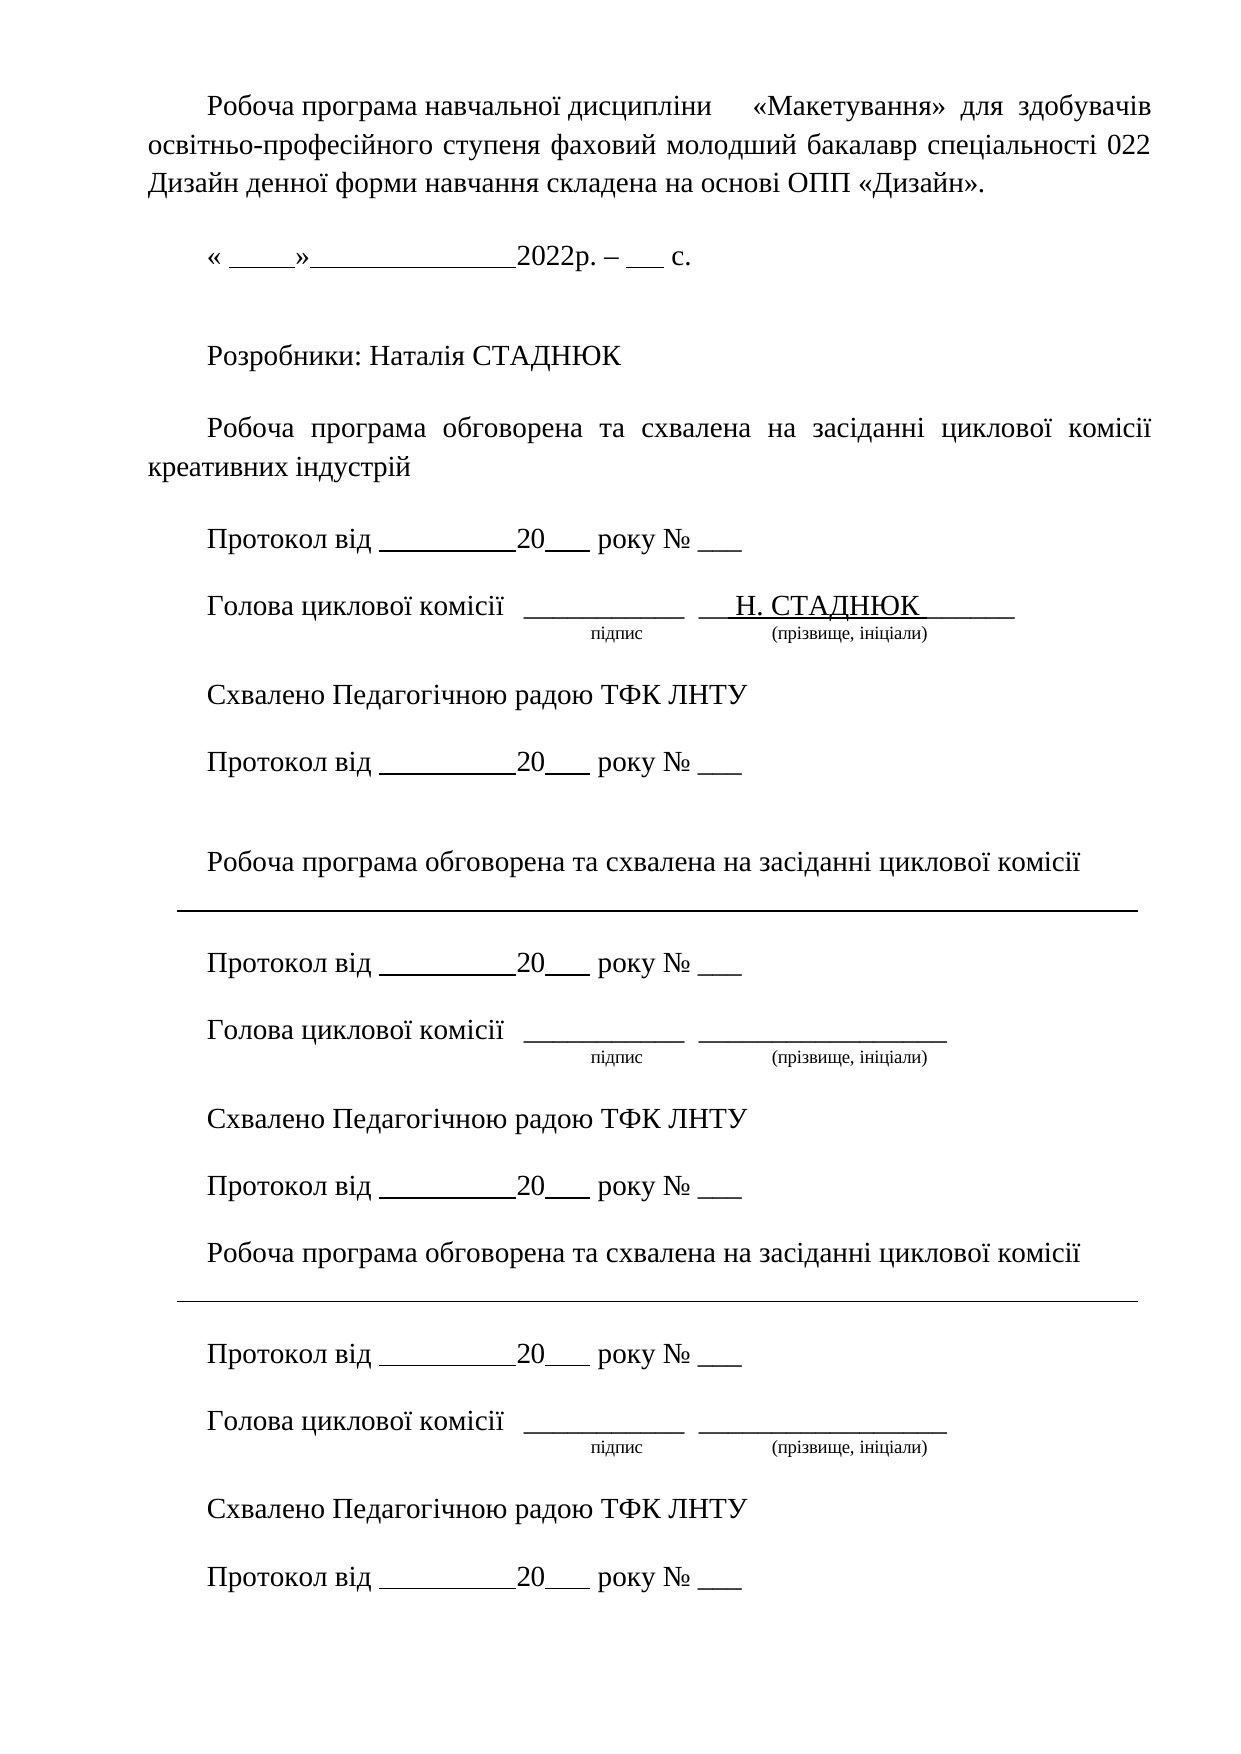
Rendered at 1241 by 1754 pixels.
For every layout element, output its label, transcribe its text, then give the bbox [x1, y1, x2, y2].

text Протокол від 20 року № ___ [148, 521, 1152, 554]
text підпис (прізвище, ініціали) [148, 1046, 1152, 1067]
text Схвалено Педагогічною радою ТФК ЛНТУ [148, 677, 1152, 710]
text Голова циклової комісії ___________ __ Н. СТАДНЮК ______ [148, 588, 1152, 622]
text Робоча програма обговорена та схвалена на засіданні циклової комісії креативних індустрій [148, 410, 1152, 482]
text підпис (прізвище, ініціали) [148, 622, 1152, 643]
text Протокол від 20 року № ___ [148, 1559, 1152, 1592]
text Розробники: Наталія СТАДНЮК [148, 338, 1152, 372]
text Схвалено Педагогічною радою ТФК ЛНТУ [148, 1101, 1152, 1134]
text Протокол від 20 року № ___ [148, 945, 1152, 979]
text Голова циклової комісії ___________ _________________ [148, 1012, 1152, 1046]
text Робоча програма обговорена та схвалена на засіданні циклової комісії [148, 844, 1152, 878]
text Схвалено Педагогічною радою ТФК ЛНТУ [148, 1492, 1152, 1525]
text Протокол від 20 року № ___ [148, 1336, 1152, 1369]
text Протокол від 20 року № ___ [148, 744, 1152, 777]
text Голова циклової комісії ___________ _________________ [148, 1403, 1152, 1436]
text « » 2022р. – с. [148, 238, 1152, 271]
text Протокол від 20 року № ___ [148, 1168, 1152, 1202]
text Робоча програма обговорена та схвалена на засіданні циклової комісії [148, 1235, 1152, 1269]
text підпис (прізвище, ініціали) [148, 1436, 1152, 1458]
text Робоча програма навчальної дисципліни «Макетування» для здобувачів освітньо-професійного ступеня фаховий молодший бакалавр спеціальності 022 Дизайн денної форми навчання складена на основі ОПП «Дизайн». [148, 88, 1152, 199]
